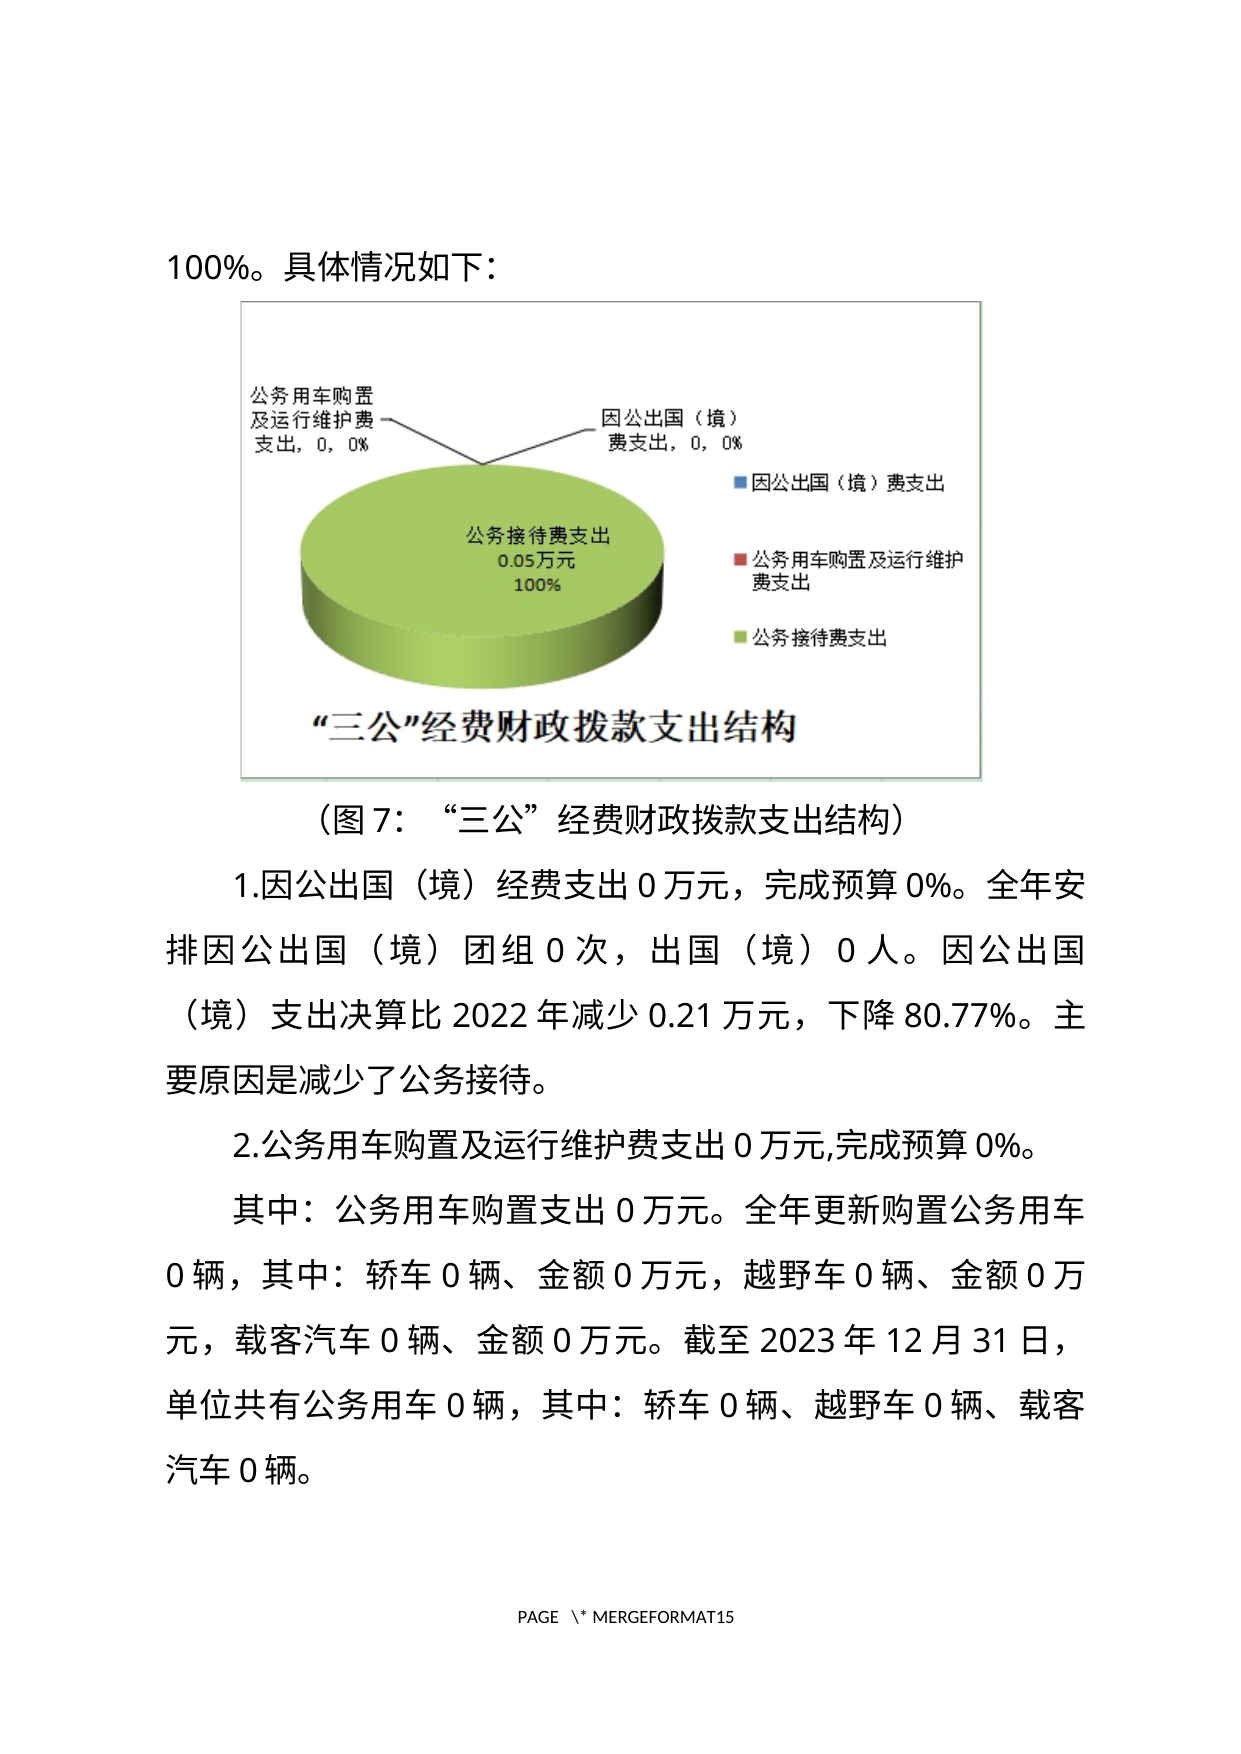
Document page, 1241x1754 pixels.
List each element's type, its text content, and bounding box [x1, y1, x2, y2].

text （图7：“三公”经费财政拨款支出结构） [165, 785, 1087, 850]
text 其中：公务用车购置支出0万元。全年更新购置公务用车0辆，其中：轿车0辆、金额0万元，越野车0辆、金额0万元，载客汽车0辆、金额0万元。截至2023年12月31日，单位共有公务用车0辆，其中：轿车0辆、越野车0辆、载客汽车0辆。 [165, 1175, 1087, 1500]
picture [240, 301, 983, 782]
text 1.因公出国（境）经费支出0万元，完成预算0%。全年安排因公出国（境）团组0次，出国（境）0人。因公出国（境）支出决算比2022年减少0.21万元，下降80.77%。主要原因是减少了公务接待。 [165, 850, 1087, 1110]
text 2.公务用车购置及运行维护费支出0万元,完成预算0%。 [165, 1110, 1087, 1175]
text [165, 233, 1087, 298]
